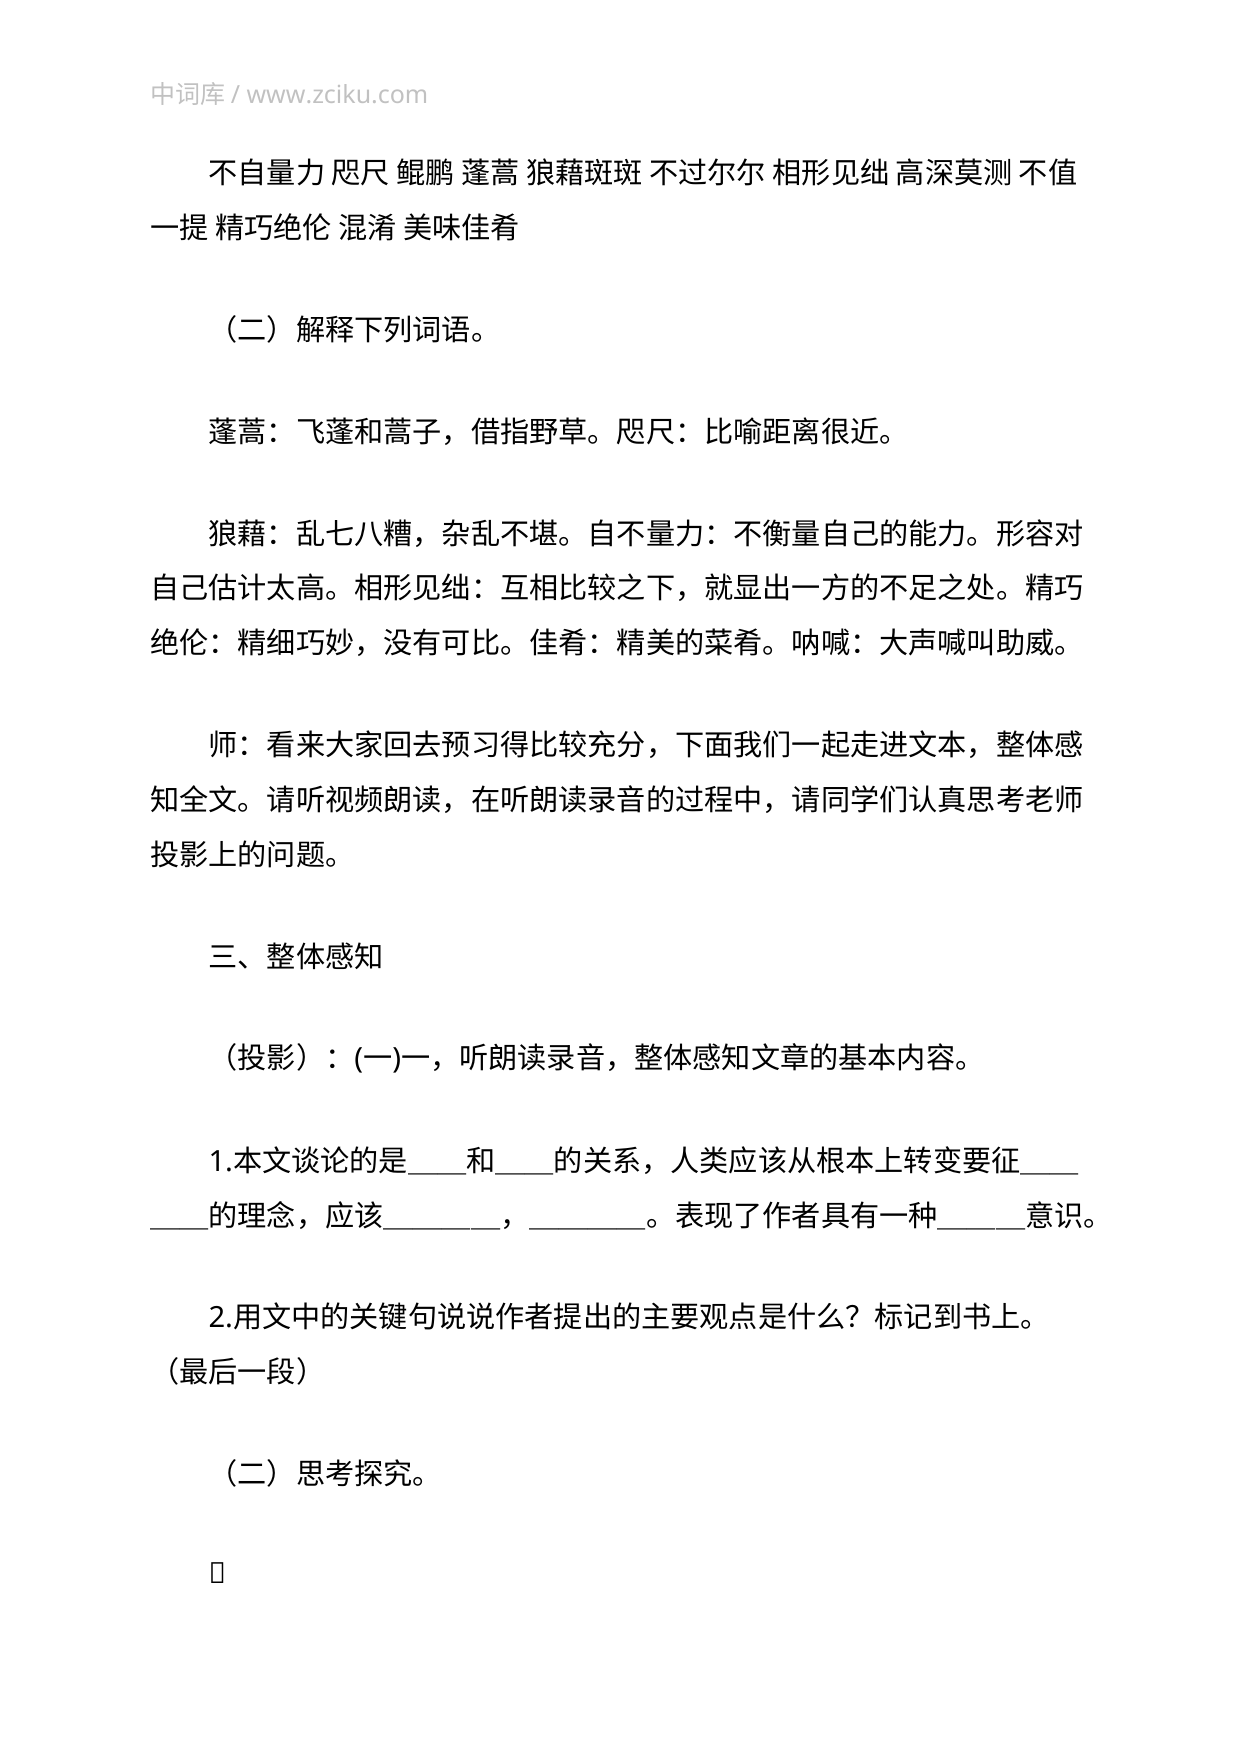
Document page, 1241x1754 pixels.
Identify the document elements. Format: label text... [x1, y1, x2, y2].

text （投影）：(一)一，听朗读录音，整体感知文章的基本内容。 [150, 1035, 1090, 1077]
text 1.本文谈论的是＿＿和＿＿的关系，人类应该从根本上转变要征＿＿＿＿的理念，应该＿＿＿＿，＿＿＿＿。表现了作者具有一种＿＿＿意识。 [150, 1137, 1090, 1234]
text 师：看来大家回去预习得比较充分，下面我们一起走进文本，整体感知全文。请听视频朗读，在听朗读录音的过程中，请同学们认真思考老师投影上的问题。 [150, 722, 1090, 874]
text 2.用文中的关键句说说作者提出的主要观点是什么？标记到书上。（最后一段） [150, 1294, 1090, 1391]
text 狼藉：乱七八糟，杂乱不堪。自不量力：不衡量自己的能力。形容对自己估计太高。相形见绌：互相比较之下，就显出一方的不足之处。精巧绝伦：精细巧妙，没有可比。佳肴：精美的菜肴。呐喊：大声喊叫助威。 [150, 510, 1090, 662]
text  [150, 1552, 1090, 1592]
text 不自量力 咫尺 鲲鹏 蓬蒿 狼藉斑斑 不过尔尔 相形见绌 高深莫测 不值一提 精巧绝伦 混淆 美味佳肴 [150, 150, 1090, 247]
text （二）思考探究。 [150, 1451, 1090, 1493]
text （二）解释下列词语。 [150, 307, 1090, 349]
text 蓬蒿：飞蓬和蒿子，借指野草。咫尺：比喻距离很近。 [150, 408, 1090, 451]
text 三、整体感知 [150, 933, 1090, 976]
